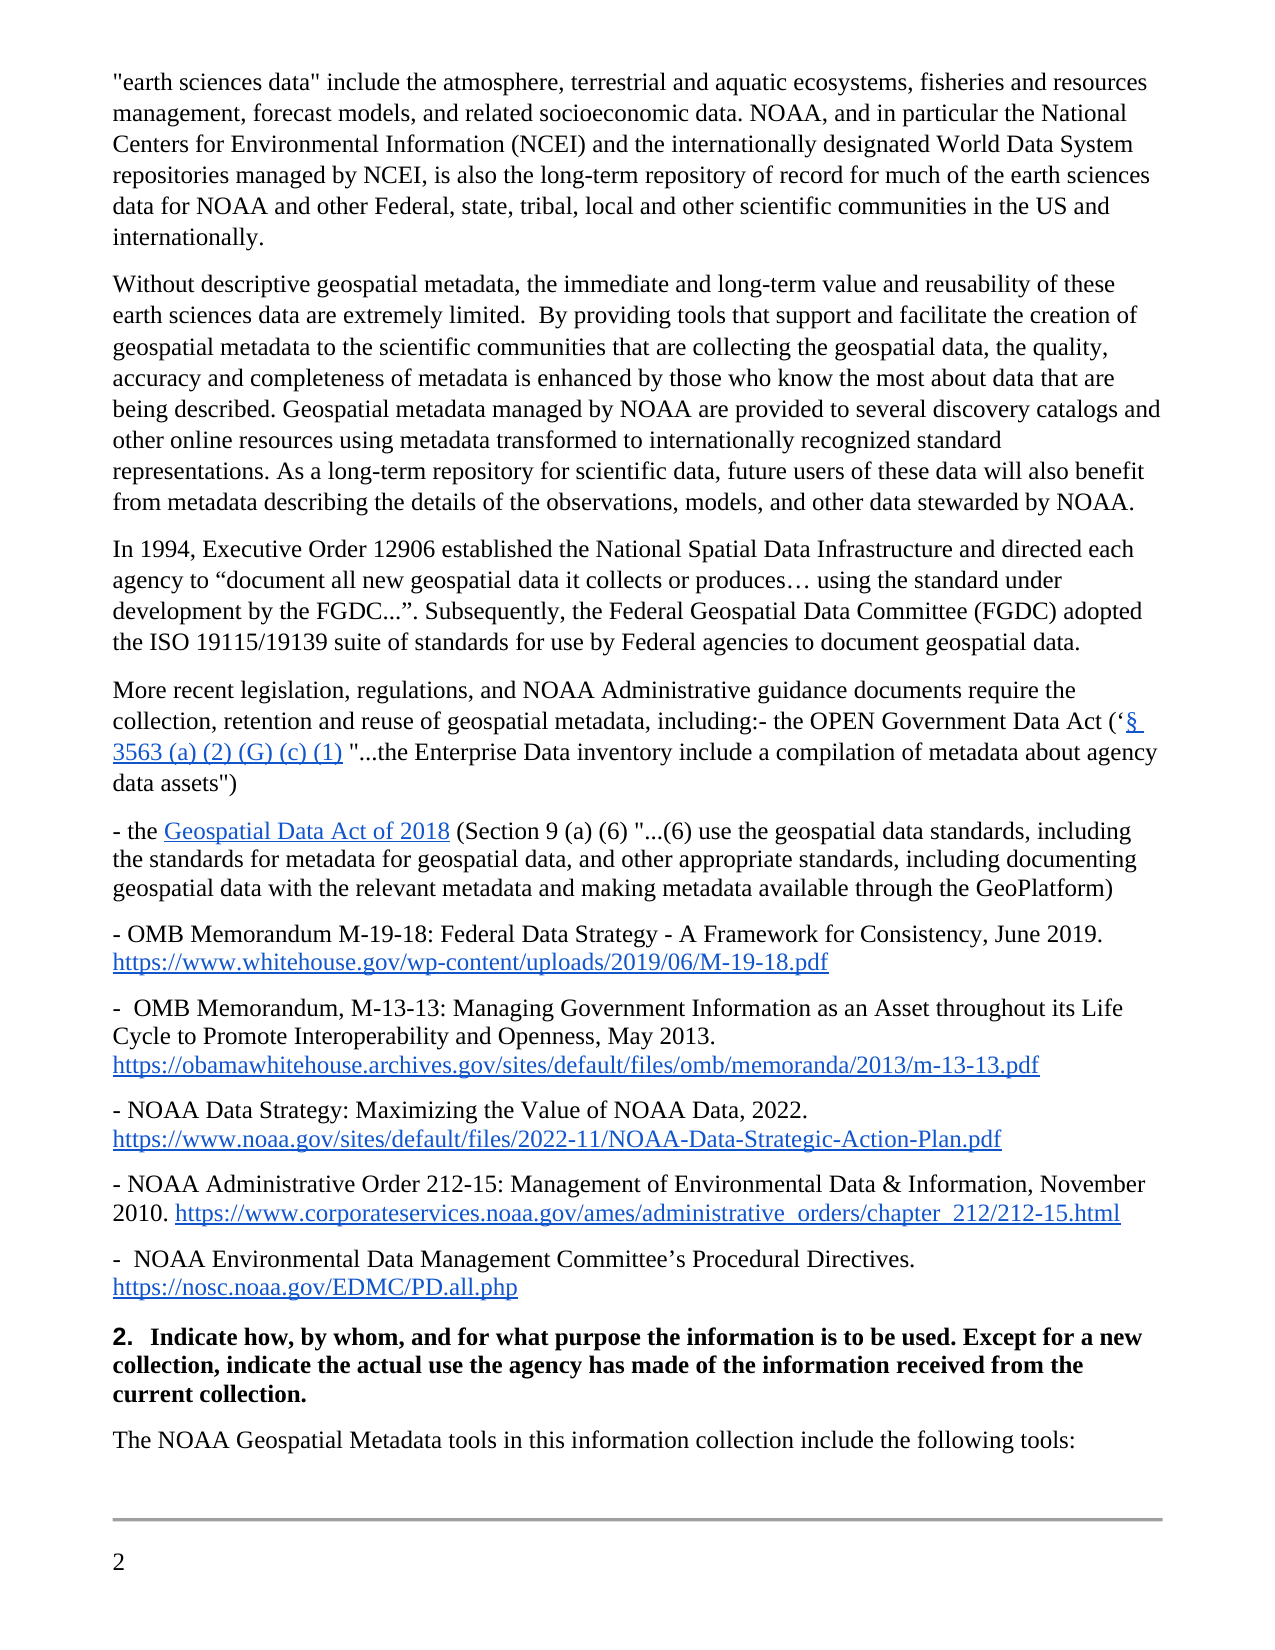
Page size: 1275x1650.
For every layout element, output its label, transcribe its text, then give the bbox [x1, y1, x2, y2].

text - NOAA Environmental Data Management Committee’s Procedural Directives. https://nosc.noaa.gov/EDMC/PD.all.php [112, 1244, 1162, 1301]
subtitle Indicate how, by whom, and for what purpose the information is to be used. Except for a new collection, indicate the actual use the agency has made of the information received from the current collection. [112, 1322, 1162, 1408]
text - NOAA Data Strategy: Maximizing the Value of NOAA Data, 2022. https://www.noaa.gov/sites/default/files/2022-11/NOAA-Data-Strategic-Action-Plan.pdf [112, 1096, 1162, 1153]
text - the Geospatial Data Act of 2018 (Section 9 (a) (6) "...(6) use the geospatial data standards, including the standards for metadata for geospatial data, and other appropriate standards, including documenting geospatial data with the relevant metadata and making metadata available through the GeoPlatform) [112, 816, 1162, 902]
text In 1994, Executive Order 12906 established the National Spatial Data Infrastructure and directed each agency to “document all new geospatial data it collects or produces… using the standard under development by the FGDC...”. Subsequently, the Federal Geospatial Data Committee (FGDC) adopted the ISO 19115/19139 suite of standards for use by Federal agencies to document geospatial data. [112, 534, 1162, 656]
text - OMB Memorandum, M-13-13: Managing Government Information as an Asset throughout its Life Cycle to Promote Interoperability and Openness, May 2013. https://obamawhitehouse.archives.gov/sites/default/files/omb/memoranda/2013/m-13-13.pdf [112, 993, 1162, 1079]
text More recent legislation, regulations, and NOAA Administrative guidance documents require the collection, retention and reuse of geospatial metadata, including:- the OPEN Government Data Act (‘§ 3563 (a) (2) (G) (c) (1) "...the Enterprise Data inventory include a compilation of metadata about agency data assets") [112, 675, 1162, 797]
text - OMB Memorandum M-19-18: Federal Data Strategy - A Framework for Consistency, June 2019. https://www.whitehouse.gov/wp-content/uploads/2019/06/M-19-18.pdf [112, 919, 1162, 976]
text - NOAA Administrative Order 212-15: Management of Environmental Data & Information, November 2010. https://www.corporateservices.noaa.gov/ames/administrative_orders/chapter_212/212-15.html [112, 1169, 1162, 1227]
text Without descriptive geospatial metadata, the immediate and long-term value and reusability of these earth sciences data are extremely limited. By providing tools that support and facilitate the creation of geospatial metadata to the scientific communities that are collecting the geospatial data, the quality, accuracy and completeness of metadata is enhanced by those who know the most about data that are being described. Geospatial metadata managed by NOAA are provided to several discovery catalogs and other online resources using metadata transformed to internationally recognized standard representations. As a long-term repository for scientific data, future users of these data will also benefit from metadata describing the details of the observations, models, and other data stewarded by NOAA. [112, 269, 1162, 516]
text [112, 67, 1162, 251]
text The NOAA Geospatial Metadata tools in this information collection include the following tools: [112, 1425, 1162, 1453]
